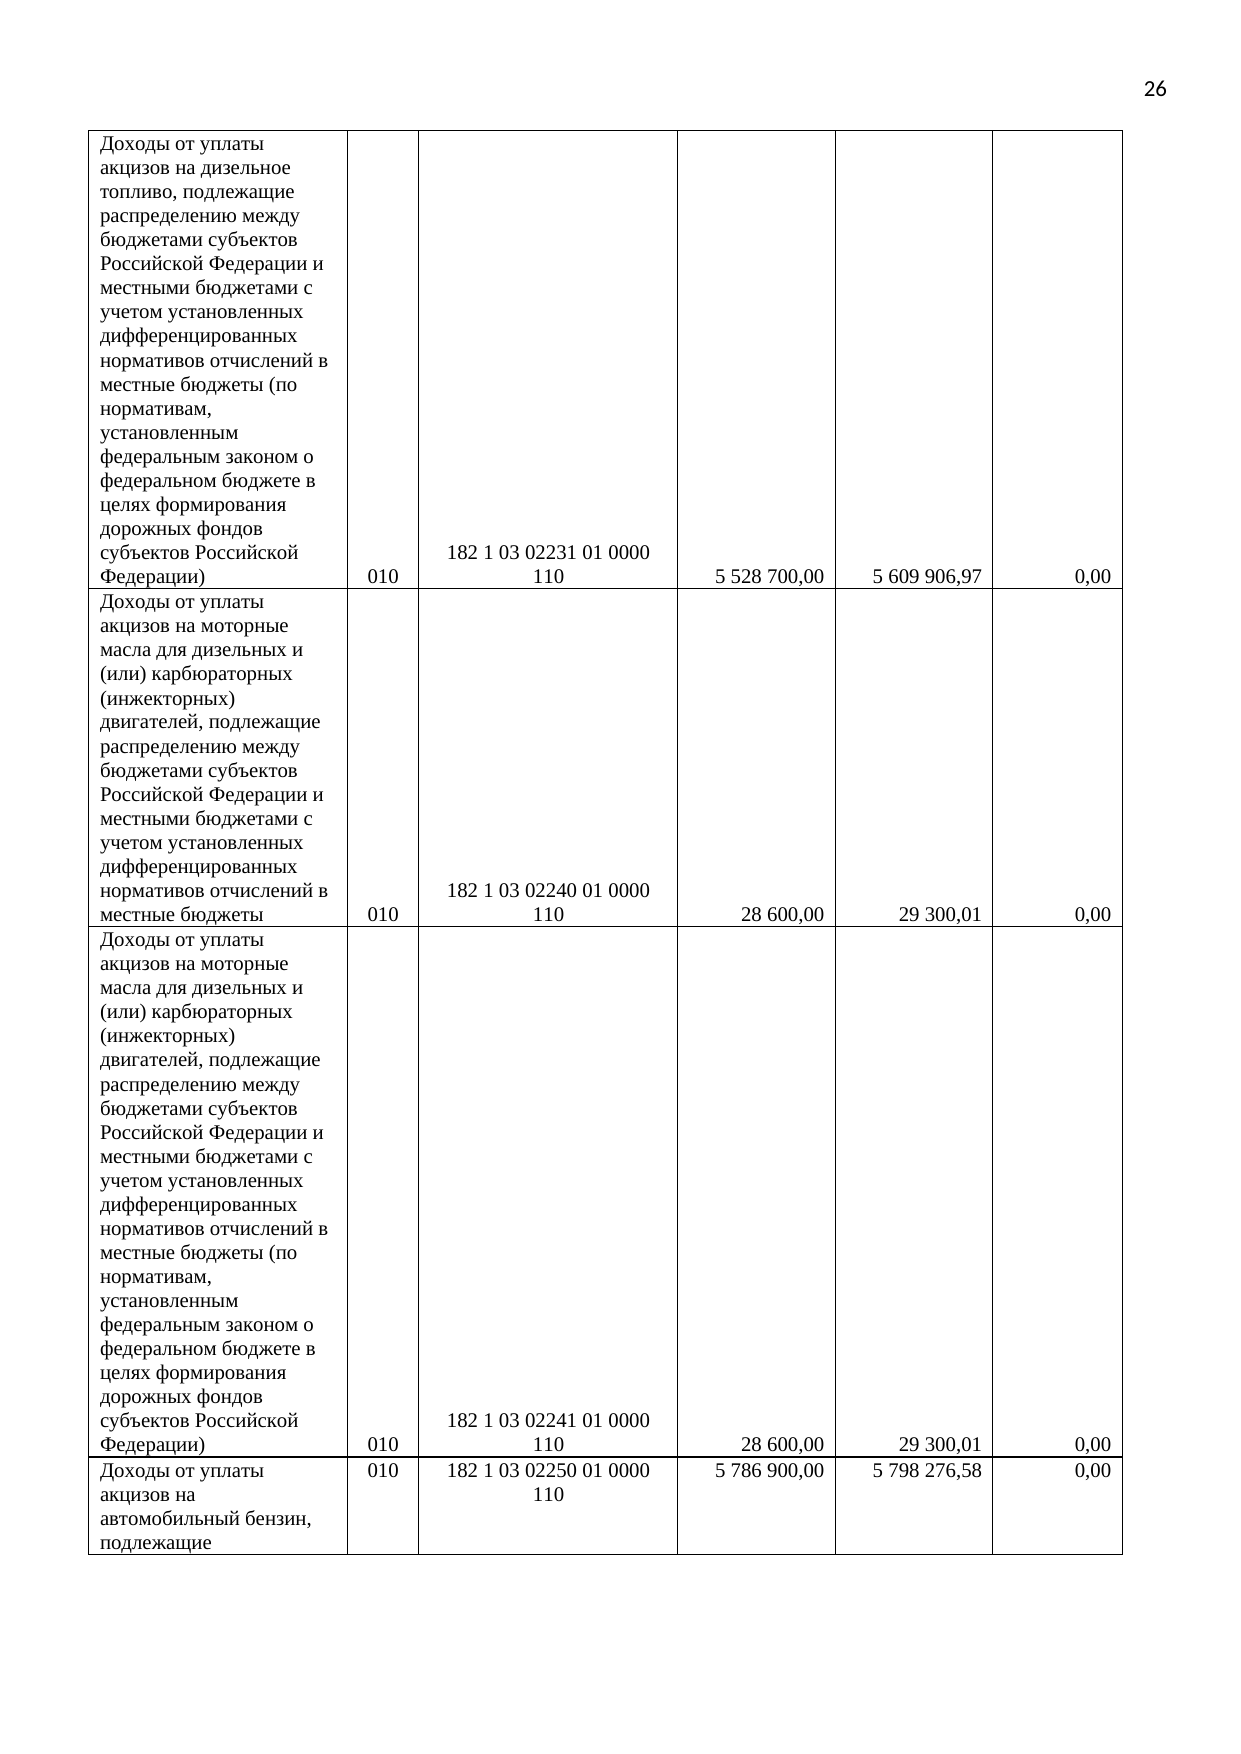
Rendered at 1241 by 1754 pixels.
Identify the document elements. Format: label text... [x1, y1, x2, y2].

table_cell 29 300,01 [836, 927, 992, 1456]
table_cell 182 1 03 02240 01 0000 110 [419, 589, 677, 926]
table_cell 0,00 [993, 927, 1122, 1456]
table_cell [419, 1458, 677, 1554]
table_cell 010 [348, 589, 418, 926]
table_cell 010 [348, 1458, 418, 1554]
table_cell 28 600,00 [678, 927, 835, 1456]
table_cell 29 300,01 [836, 589, 992, 926]
table_cell 0,00 [993, 589, 1122, 926]
table_cell 5 609 906,97 [836, 131, 992, 588]
table_cell 5 798 276,58 [836, 1458, 992, 1554]
table_cell 182 1 03 02241 01 0000 110 [419, 927, 677, 1456]
table_cell 0,00 [993, 131, 1122, 588]
table_cell 010 [348, 927, 418, 1456]
table_cell Доходы от уплаты акцизов на моторные масла для дизельных и (или) карбюраторных (инжекторных) двигателей, подлежащие распределению между бюджетами субъектов Российской Федерации и местными бюджетами с учетом установленных дифференцированных нормативов отчислений в местные бюджеты (по нормативам, установленным федеральным законом о федеральном бюджете в целях формирования дорожных фондов субъектов Российской Федерации) [89, 927, 347, 1456]
table_cell 5 786 900,00 [678, 1458, 835, 1554]
table_cell 010 [348, 131, 418, 588]
table_cell Доходы от уплаты акцизов на моторные масла для дизельных и (или) карбюраторных (инжекторных) двигателей, подлежащие распределению между бюджетами субъектов Российской Федерации и местными бюджетами с учетом установленных дифференцированных нормативов отчислений в местные бюджеты [89, 589, 347, 926]
table_cell 182 1 03 02231 01 0000 110 [419, 131, 677, 588]
table_cell 28 600,00 [678, 589, 835, 926]
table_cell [89, 1458, 347, 1554]
table_cell 5 528 700,00 [678, 131, 835, 588]
table_cell 0,00 [993, 1458, 1122, 1554]
table_cell Доходы от уплаты акцизов на дизельное топливо, подлежащие распределению между бюджетами субъектов Российской Федерации и местными бюджетами с учетом установленных дифференцированных нормативов отчислений в местные бюджеты (по нормативам, установленным федеральным законом о федеральном бюджете в целях формирования дорожных фондов субъектов Российской Федерации) [89, 131, 347, 588]
